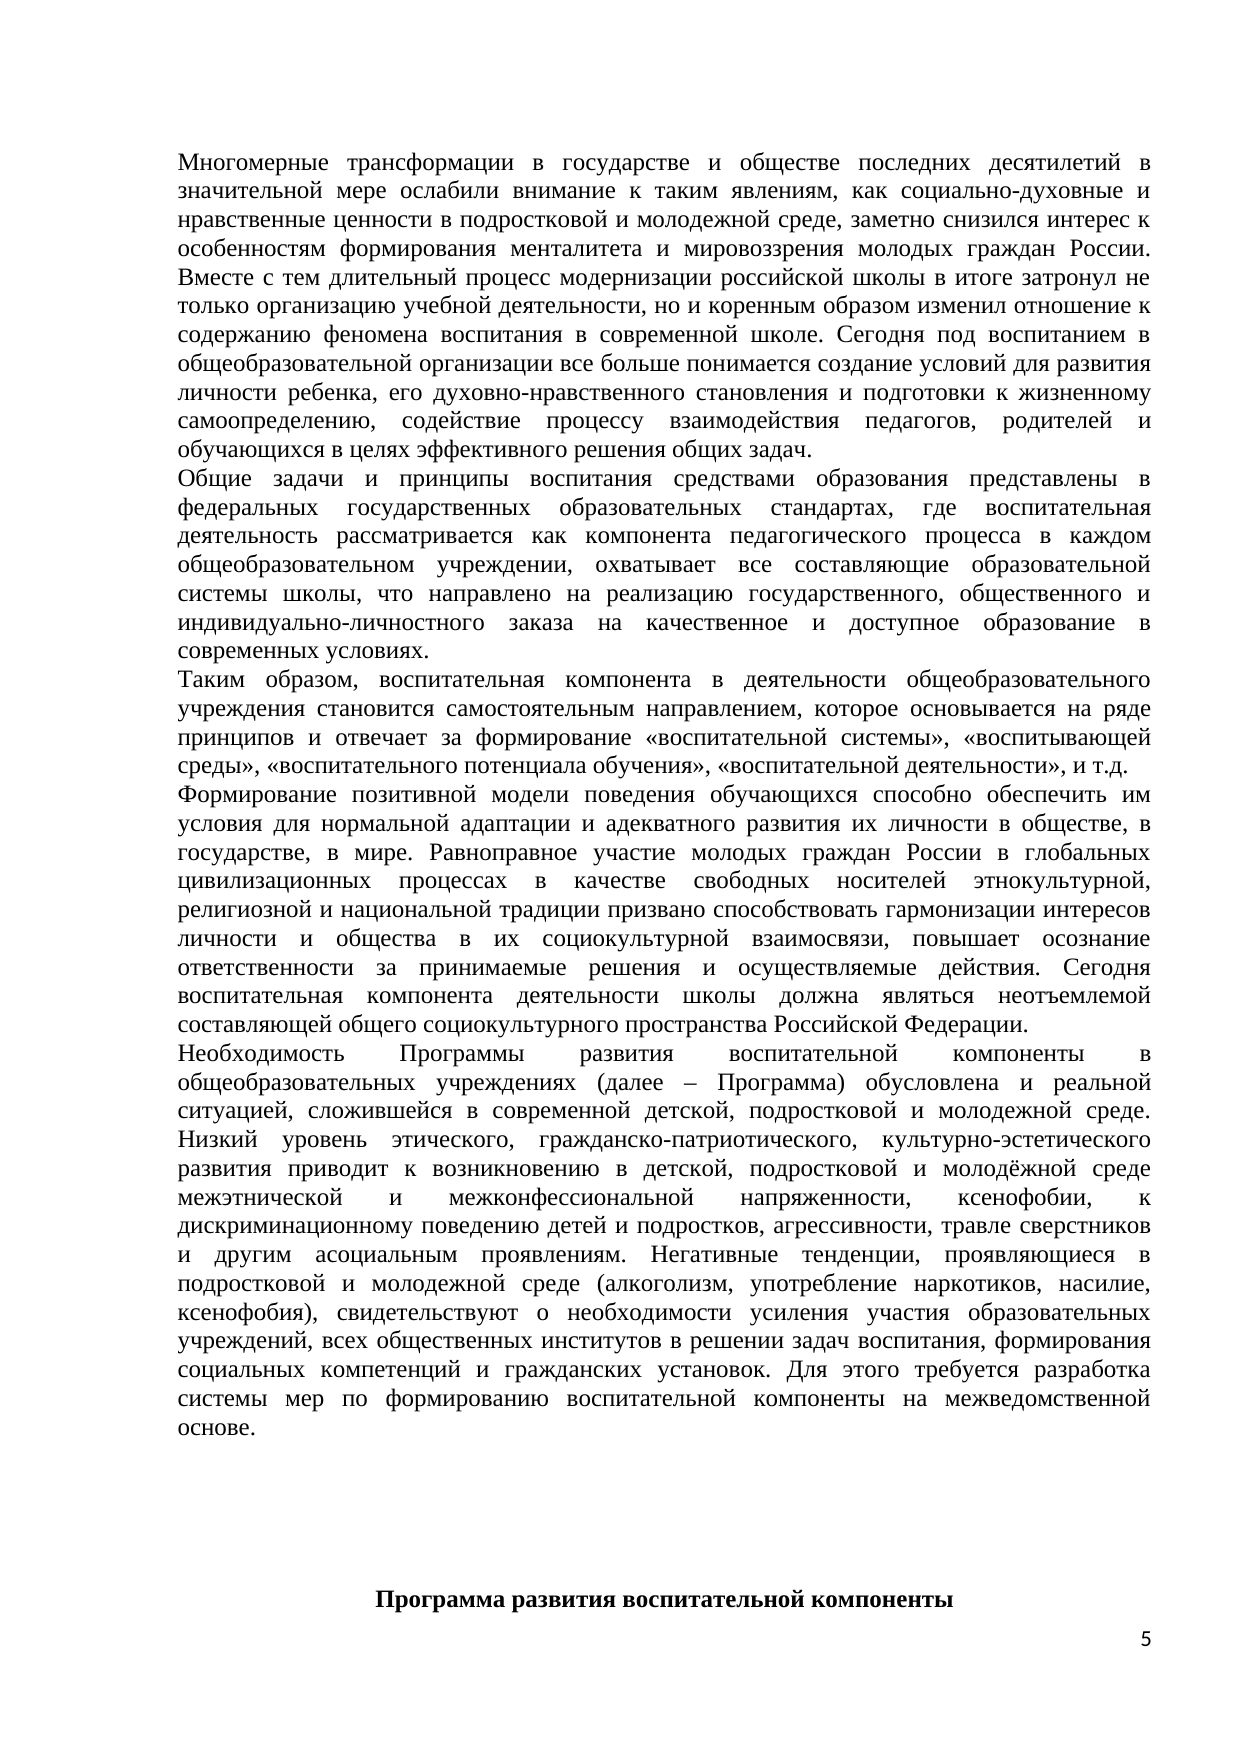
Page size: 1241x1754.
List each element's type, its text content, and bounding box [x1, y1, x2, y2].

text Необходимость Программы развития воспитательной компоненты в общеобразовательных учреждениях (далее – Программа) обусловлена и реальной ситуацией, сложившейся в современной детской, подростковой и молодежной среде. Низкий уровень этического, гражданско-патриотического, культурно-эстетического развития приводит к возникновению в детской, подростковой и молодёжной среде межэтнической и межконфессиональной напряженности, ксенофобии, к дискриминационному поведению детей и подростков, агрессивности, травле сверстников и другим асоциальным проявлениям. Негативные тенденции, проявляющиеся в подростковой и молодежной среде (алкоголизм, употребление наркотиков, насилие, ксенофобия), свидетельствуют о необходимости усиления участия образовательных учреждений, всех общественных институтов в решении задач воспитания, формирования социальных компетенций и гражданских установок. Для этого требуется разработка системы мер по формированию воспитательной компоненты на межведомственной основе. [177, 1038, 1152, 1441]
text Формирование позитивной модели поведения обучающихся способно обеспечить им условия для нормальной адаптации и адекватного развития их личности в обществе, в государстве, в мире. Равноправное участие молодых граждан России в глобальных цивилизационных процессах в качестве свободных носителей этнокультурной, религиозной и национальной традиции призвано способствовать гармонизации интересов личности и общества в их социокультурной взаимосвязи, повышает осознание ответственности за принимаемые решения и осуществляемые действия. Сегодня воспитательная компонента деятельности школы должна являться неотъемлемой составляющей общего социокультурного пространства Российской Федерации. [177, 779, 1152, 1038]
text Многомерные трансформации в государстве и обществе последних десятилетий в значительной мере ослабили внимание к таким явлениям, как социально-духовные и нравственные ценности в подростковой и молодежной среде, заметно снизился интерес к особенностям формирования менталитета и мировоззрения молодых граждан России. Вместе с тем длительный процесс модернизации российской школы в итоге затронул не только организацию учебной деятельности, но и коренным образом изменил отношение к содержанию феномена воспитания в современной школе. Сегодня под воспитанием в общеобразовательной организации все больше понимается создание условий для развития личности ребенка, его духовно-нравственного становления и подготовки к жизненному самоопределению, содействие процессу взаимодействия педагогов, родителей и обучающихся в целях эффективного решения общих задач. [177, 147, 1152, 463]
text Общие задачи и принципы воспитания средствами образования представлены в федеральных государственных образовательных стандартах, где воспитательная деятельность рассматривается как компонента педагогического процесса в каждом общеобразовательном учреждении, охватывает все составляющие образовательной системы школы, что направлено на реализацию государственного, общественного и индивидуально-личностного заказа на качественное и доступное образование в современных условиях. [177, 463, 1152, 664]
text Таким образом, воспитательная компонента в деятельности общеобразовательного учреждения становится самостоятельным направлением, которое основывается на ряде принципов и отвечает за формирование «воспитательной системы», «воспитывающей среды», «воспитательного потенциала обучения», «воспитательной деятельности», и т.д. [177, 664, 1152, 779]
text Программа развития воспитательной компоненты [177, 1584, 1152, 1613]
